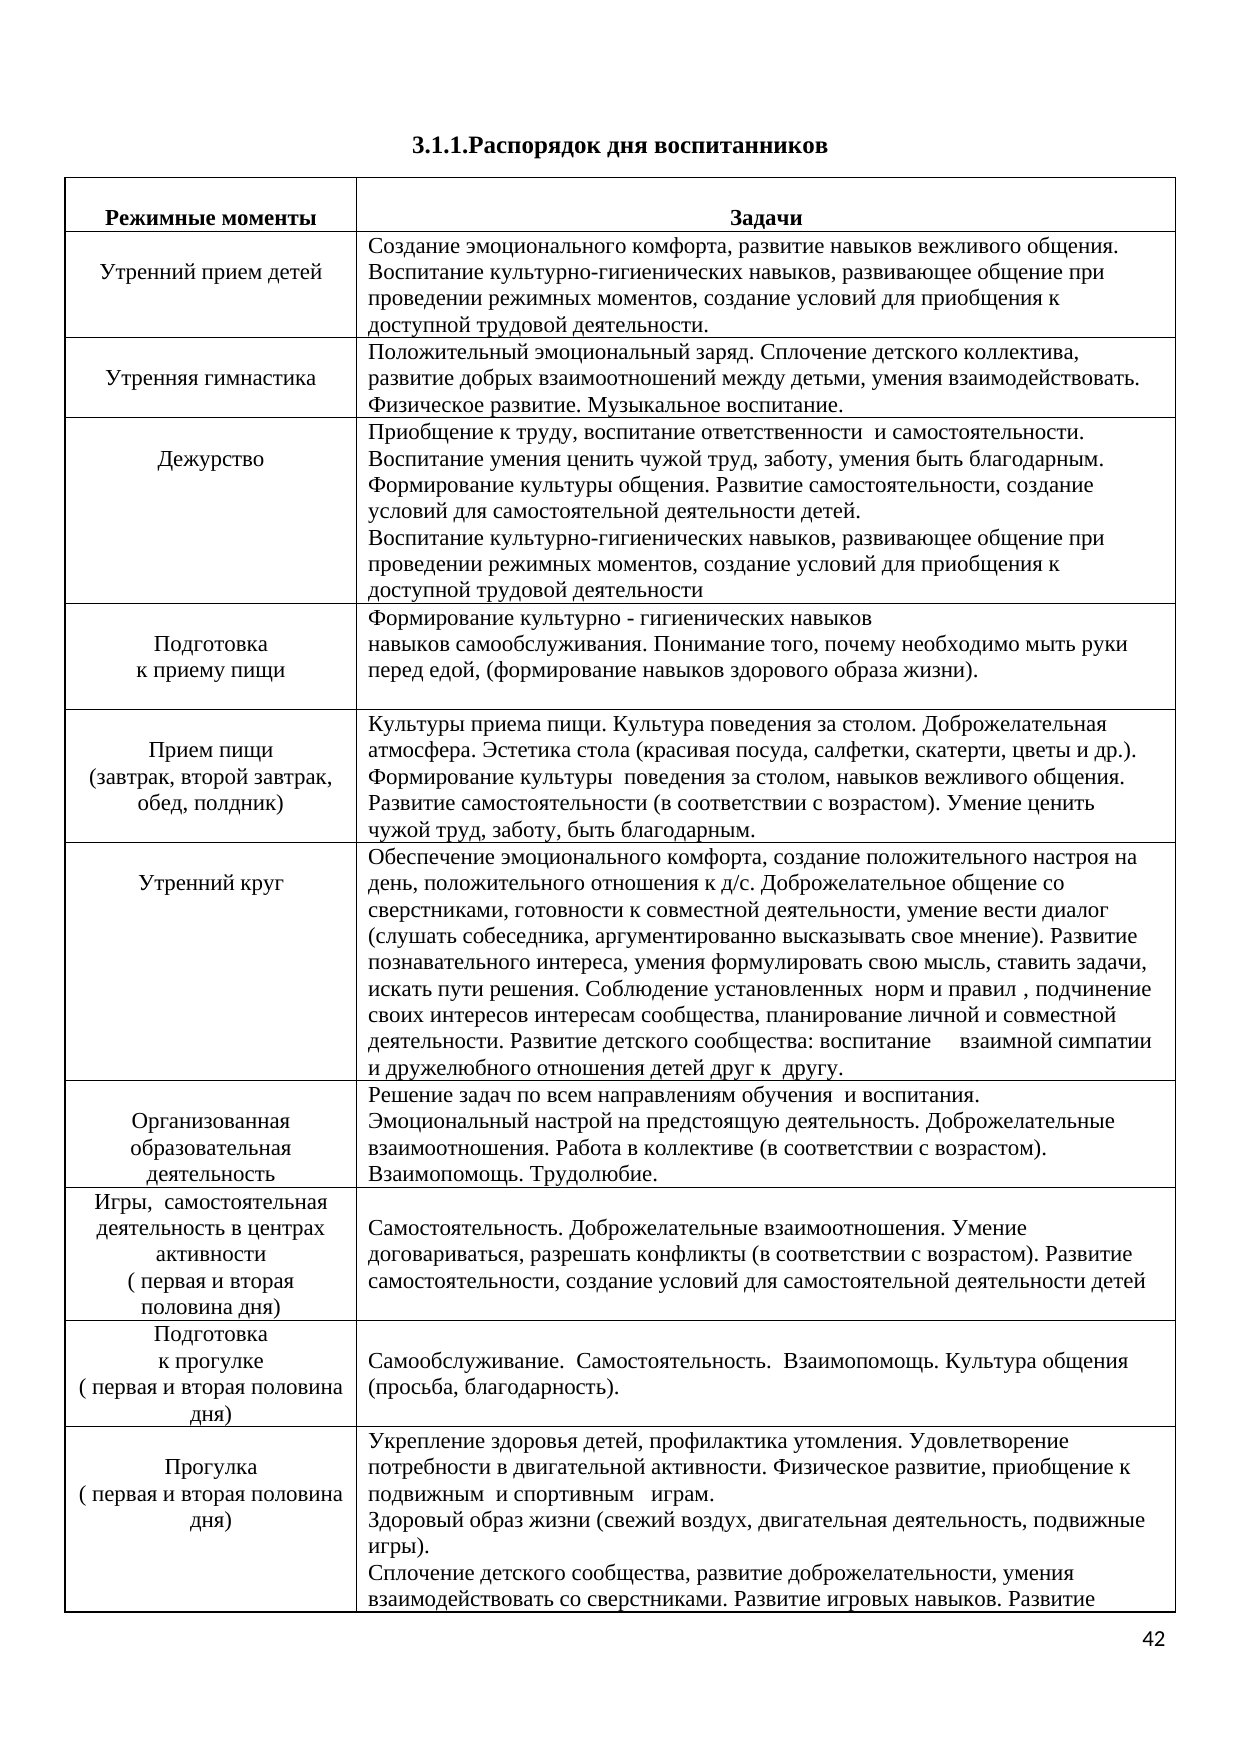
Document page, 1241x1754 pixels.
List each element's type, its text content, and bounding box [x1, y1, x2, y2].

table_cell Приобщение к труду, воспитание ответственности и самостоятельности. Воспитание умения ценить чужой труд, заботу, умения быть благодарным. Формирование культуры общения. Развитие самостоятельности, создание условий для самостоятельной деятельности детей. Воспитание культурно-гигиенических навыков, развивающее общение при проведении режимных моментов, создание условий для приобщения к доступной трудовой деятельности [357, 418, 1175, 603]
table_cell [357, 1427, 1175, 1611]
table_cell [66, 1427, 356, 1611]
table_cell Обеспечение эмоционального комфорта, создание положительного настроя на день, положительного отношения к д/с. Доброжелательное общение со сверстниками, готовности к совместной деятельности, умение вести диалог (слушать собеседника, аргументированно высказывать свое мнение). Развитие познавательного интереса, умения формулировать свою мысль, ставить задачи, искать пути решения. Соблюдение установленных норм и правил ‚ подчинение своих интересов интересам сообщества, планирование личной и совместной деятельности. Развитие детского сообщества: воспитание взаимной симпатии и дружелюбного отношения детей друг к другу. [357, 843, 1175, 1080]
table_cell Прием пищи (завтрак, второй завтрак, обед, полдник) [66, 710, 356, 842]
table_cell Подготовка к прогулке ( первая и вторая половина дня) [66, 1321, 356, 1426]
table_header Режимные моменты [66, 178, 356, 231]
table_cell Решение задач по всем направлениям обучения и воспитания. Эмоциональный настрой на предстоящую деятельность. Доброжелательные взаимоотношения. Работа в коллективе (в соответствии с возрастом). Взаимопомощь. Трудолюбие. [357, 1081, 1175, 1187]
table_cell Дежурство [66, 418, 356, 603]
table_cell Формирование культурно - гигиенических навыков навыков самообслуживания. Понимание того, почему необходимо мыть руки перед едой, (формирование навыков здорового образа жизни). [357, 604, 1175, 709]
table_cell Утренняя гимнастика [66, 338, 356, 417]
table_cell Организованная образовательная деятельность [66, 1081, 356, 1187]
table_cell Положительный эмоциональный заряд. Сплочение детского коллектива, развитие добрых взаимоотношений между детьми, умения взаимодействовать. Физическое развитие. Музыкальное воспитание. [357, 338, 1175, 417]
table_cell Культуры приема пищи. Культура поведения за столом. Доброжелательная атмосфера. Эстетика стола (красивая посуда, салфетки, скатерти, цветы и др.). Формирование культуры поведения за столом, навыков вежливого общения. Развитие самостоятельности (в соответствии с возрастом). Умение ценить чужой труд, заботу, быть благодарным. [357, 710, 1175, 842]
table_cell Подготовка к приему пищи [66, 604, 356, 709]
table_cell Самостоятельность. Доброжелательные взаимоотношения. Умение договариваться, разрешать конфликты (в соответствии с возрастом). Развитие самостоятельности, создание условий для самостоятельной деятельности детей [357, 1188, 1175, 1319]
text 3.1.1.Распорядок дня воспитанников [75, 130, 1165, 158]
table_cell Самообслуживание. Самостоятельность. Взаимопомощь. Культура общения (просьба, благодарность). [357, 1321, 1175, 1426]
table_cell Утренний круг [66, 843, 356, 1080]
table_cell Создание эмоционального комфорта, развитие навыков вежливого общения. Воспитание культурно-гигиенических навыков, развивающее общение при проведении режимных моментов, создание условий для приобщения к доступной трудовой деятельности. [357, 232, 1175, 337]
table_cell Утренний прием детей [66, 232, 356, 337]
table_cell Игры, самостоятельная деятельность в центрах активности ( первая и вторая половина дня) [66, 1188, 356, 1319]
table_header Задачи [357, 178, 1175, 231]
